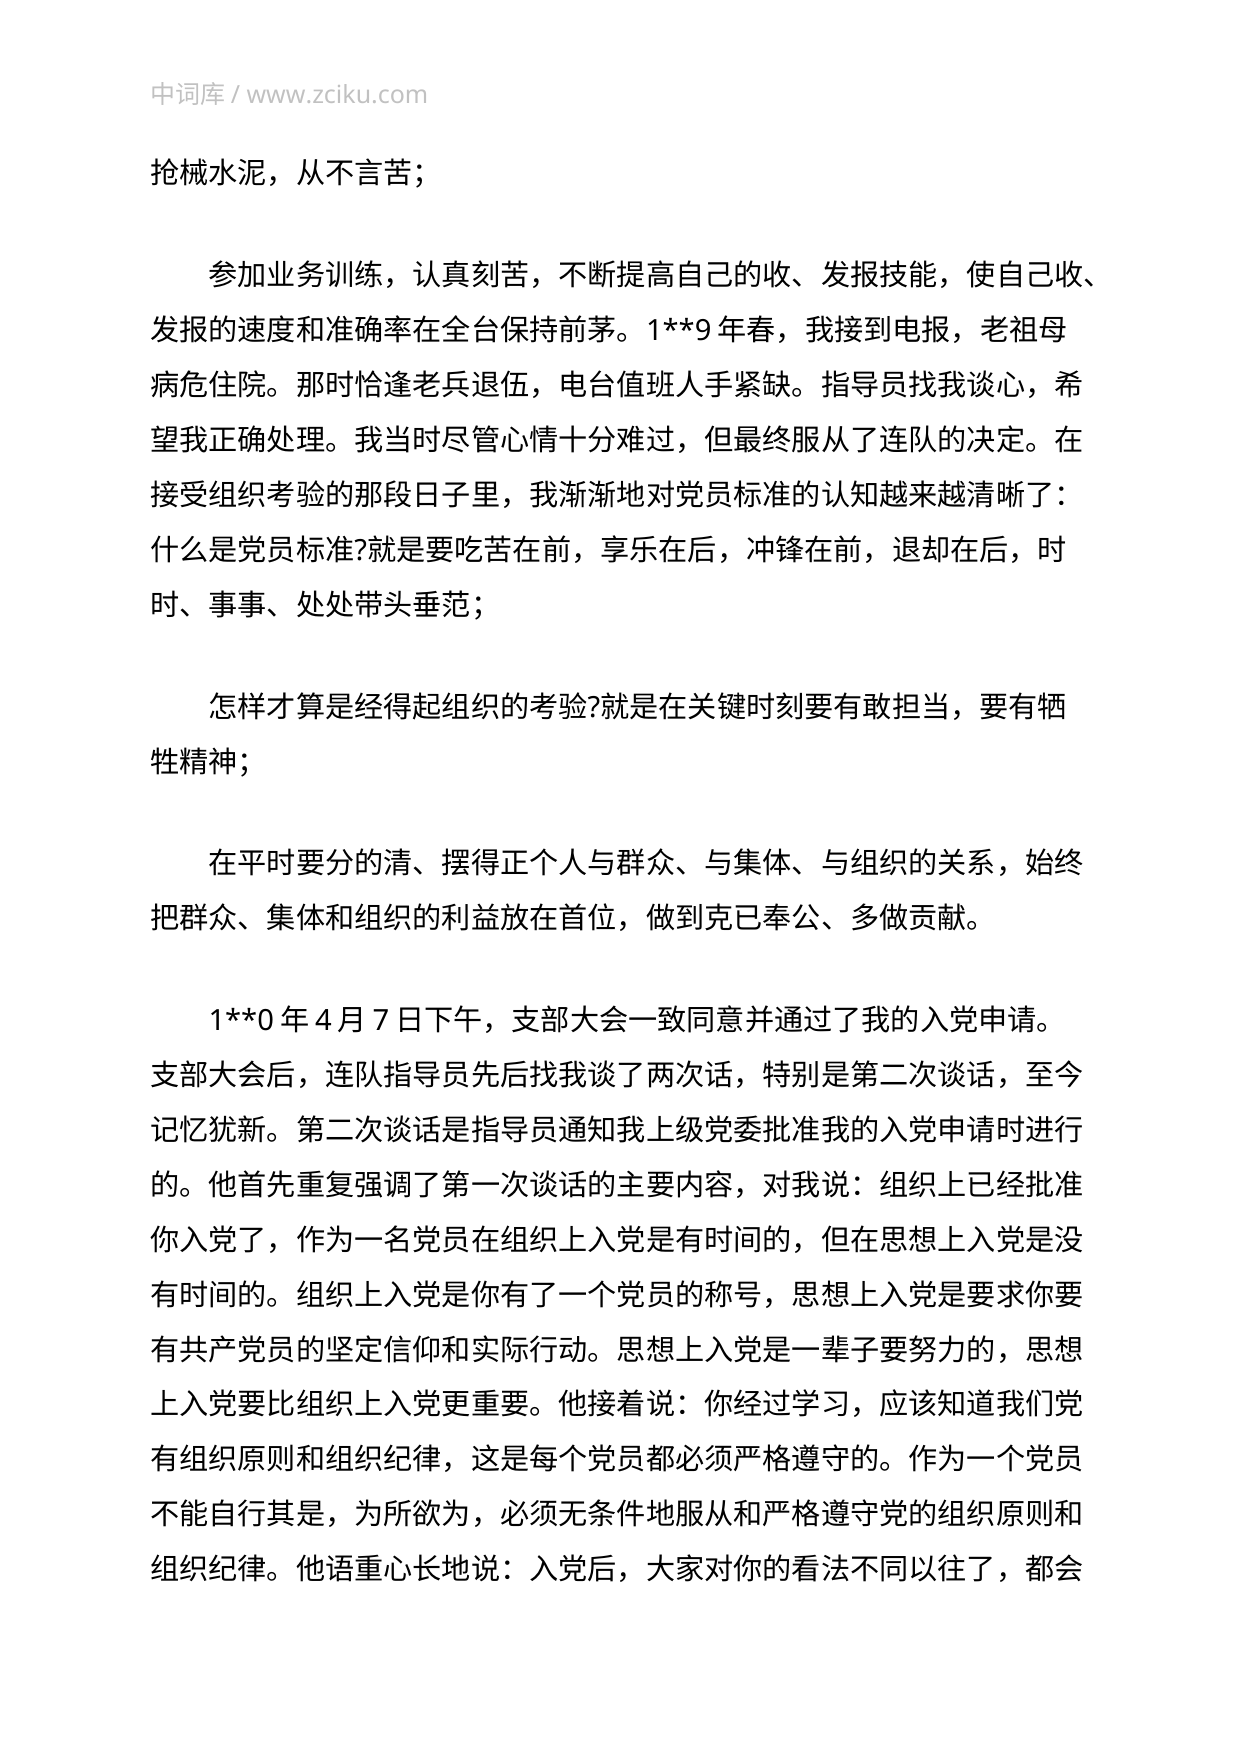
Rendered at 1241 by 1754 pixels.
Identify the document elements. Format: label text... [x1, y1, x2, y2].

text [150, 997, 1090, 1588]
text 参加业务训练，认真刻苦，不断提高自己的收、发报技能，使自己收、发报的速度和准确率在全台保持前茅。1**9年春，我接到电报，老祖母病危住院。那时恰逢老兵退伍，电台值班人手紧缺。指导员找我谈心，希望我正确处理。我当时尽管心情十分难过，但最终服从了连队的决定。在接受组织考验的那段日子里，我渐渐地对党员标准的认知越来越清晰了：什么是党员标准?就是要吃苦在前，享乐在后，冲锋在前，退却在后，时时、事事、处处带头垂范； [150, 252, 1090, 624]
text 怎样才算是经得起组织的考验?就是在关键时刻要有敢担当，要有牺牲精神； [150, 683, 1090, 780]
text 在平时要分的清、摆得正个人与群众、与集体、与组织的关系，始终把群众、集体和组织的利益放在首位，做到克已奉公、多做贡献。 [150, 840, 1090, 937]
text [150, 150, 1090, 192]
